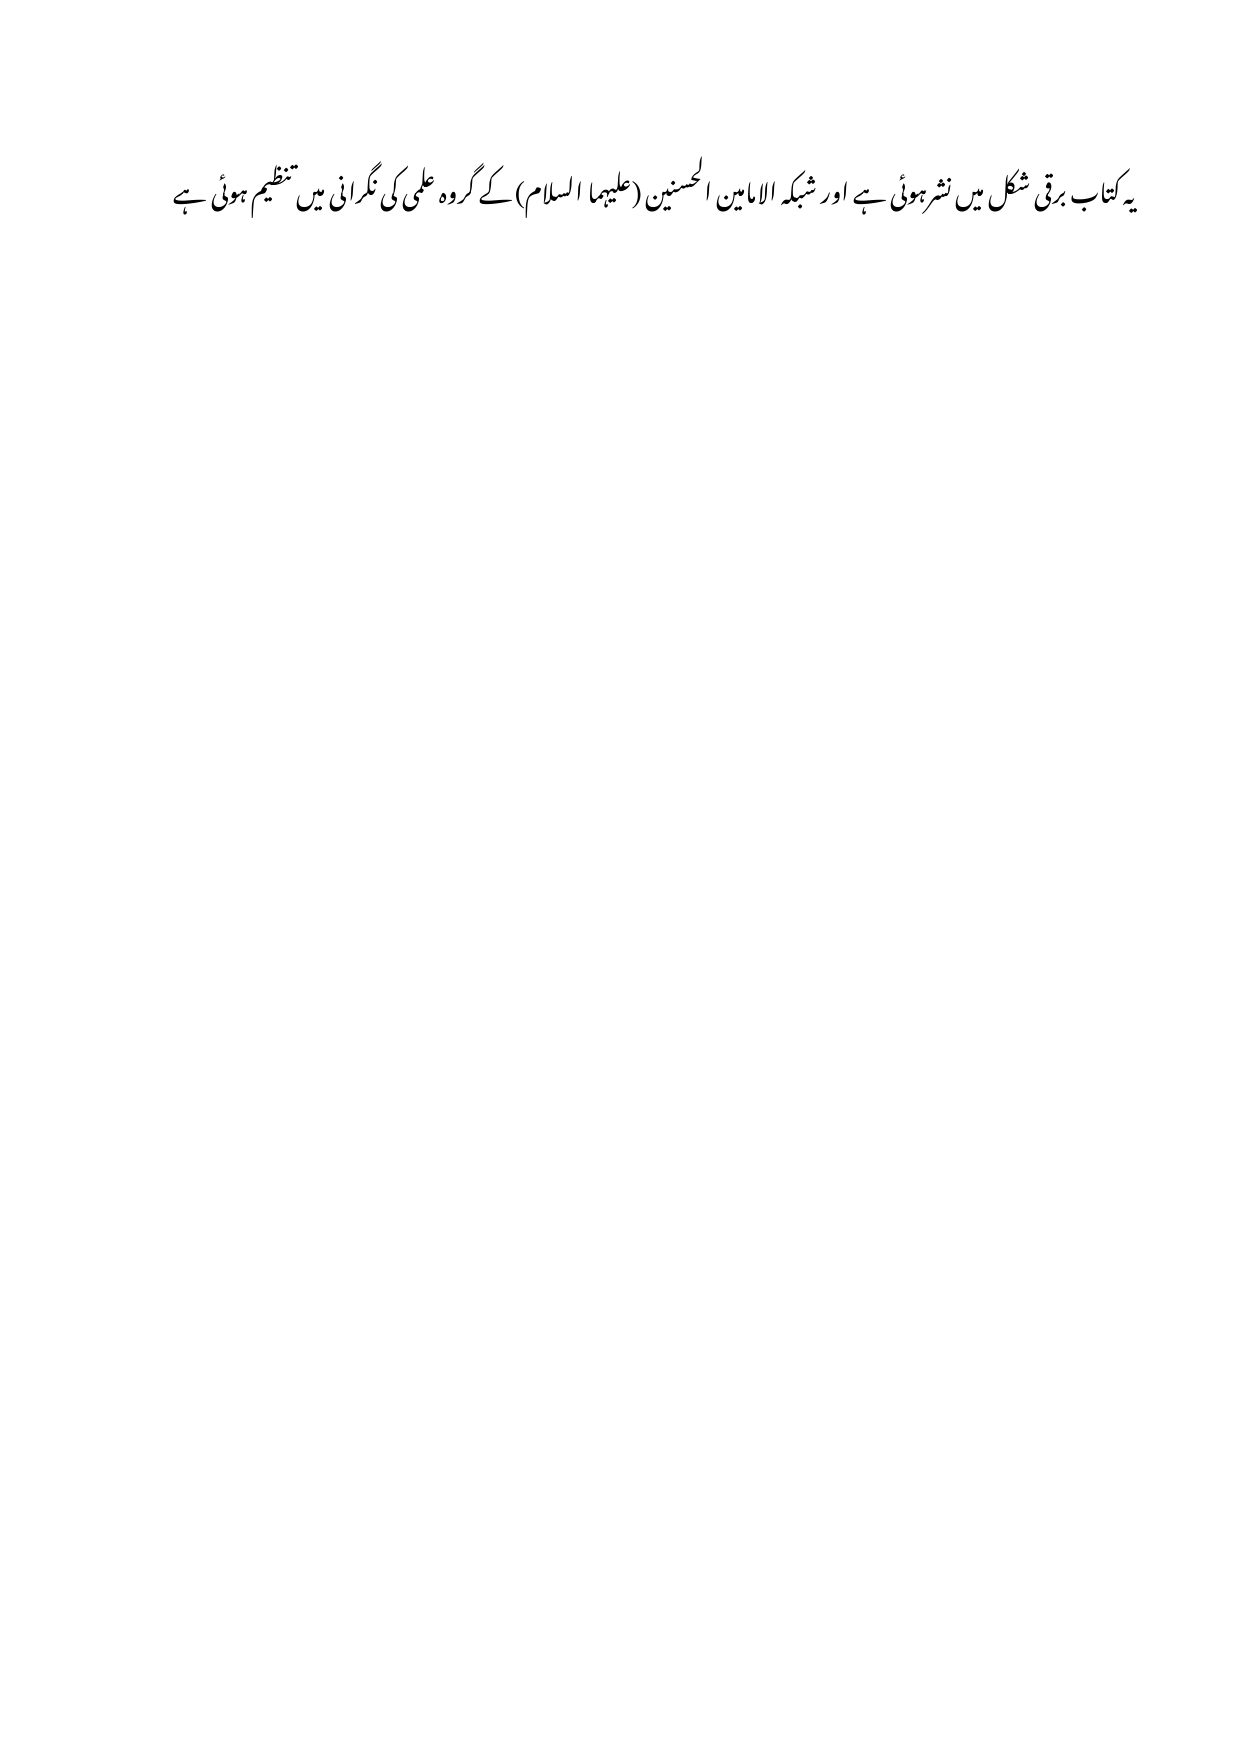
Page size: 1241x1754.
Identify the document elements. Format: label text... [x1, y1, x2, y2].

text یہ کتاب برقی شکل میں نشرہوئی ہے اور شبکہ الامامین الحسنین (علیہما السلام) کے گروہ علمی کی نگرانی میں تنظیم ہوئی ہے [75, 156, 1165, 219]
